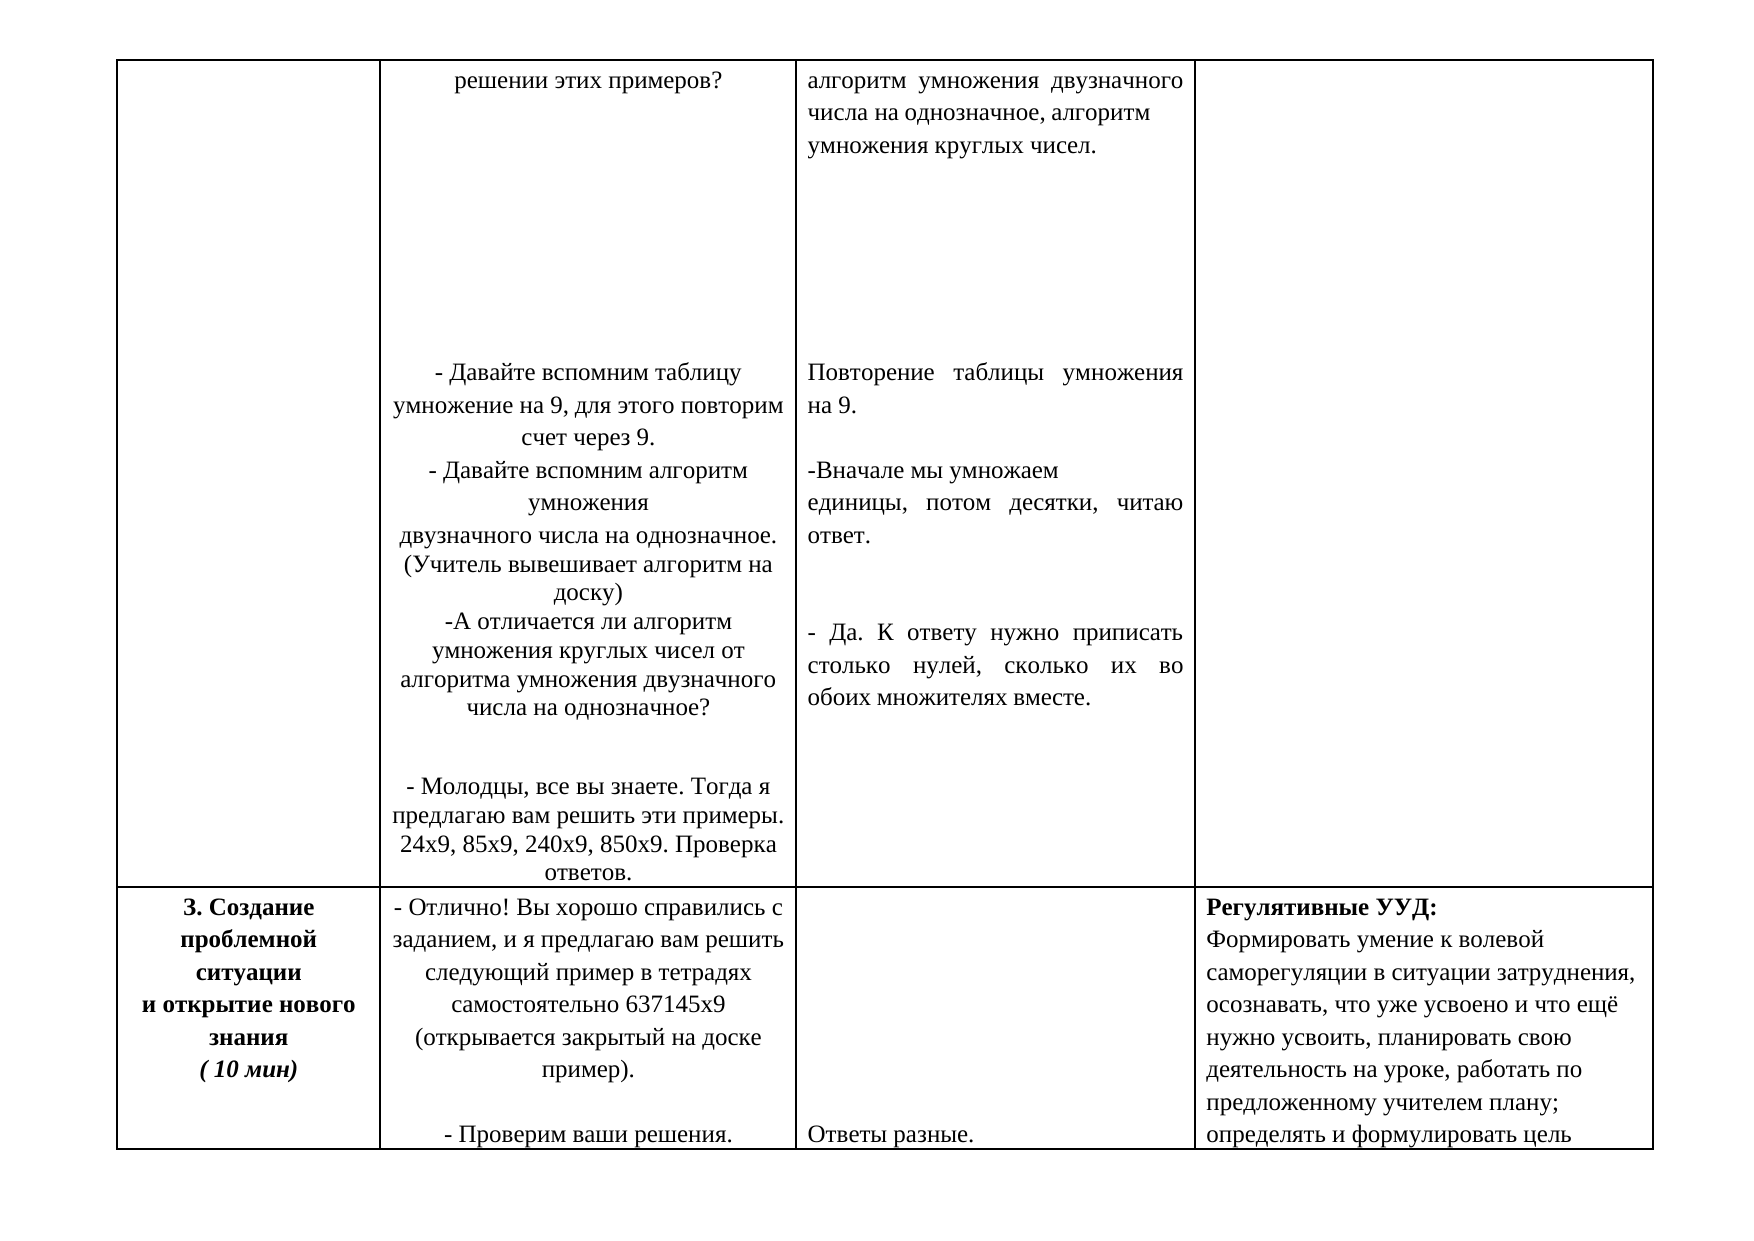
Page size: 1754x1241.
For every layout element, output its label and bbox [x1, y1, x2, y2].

table_cell [1196, 61, 1652, 886]
table_cell [797, 61, 1194, 886]
table_cell [381, 61, 795, 886]
table_cell [118, 61, 379, 886]
table_cell [118, 888, 379, 1148]
table_cell [381, 888, 795, 1148]
table_cell [797, 888, 1194, 1148]
table_cell [1196, 888, 1652, 1148]
